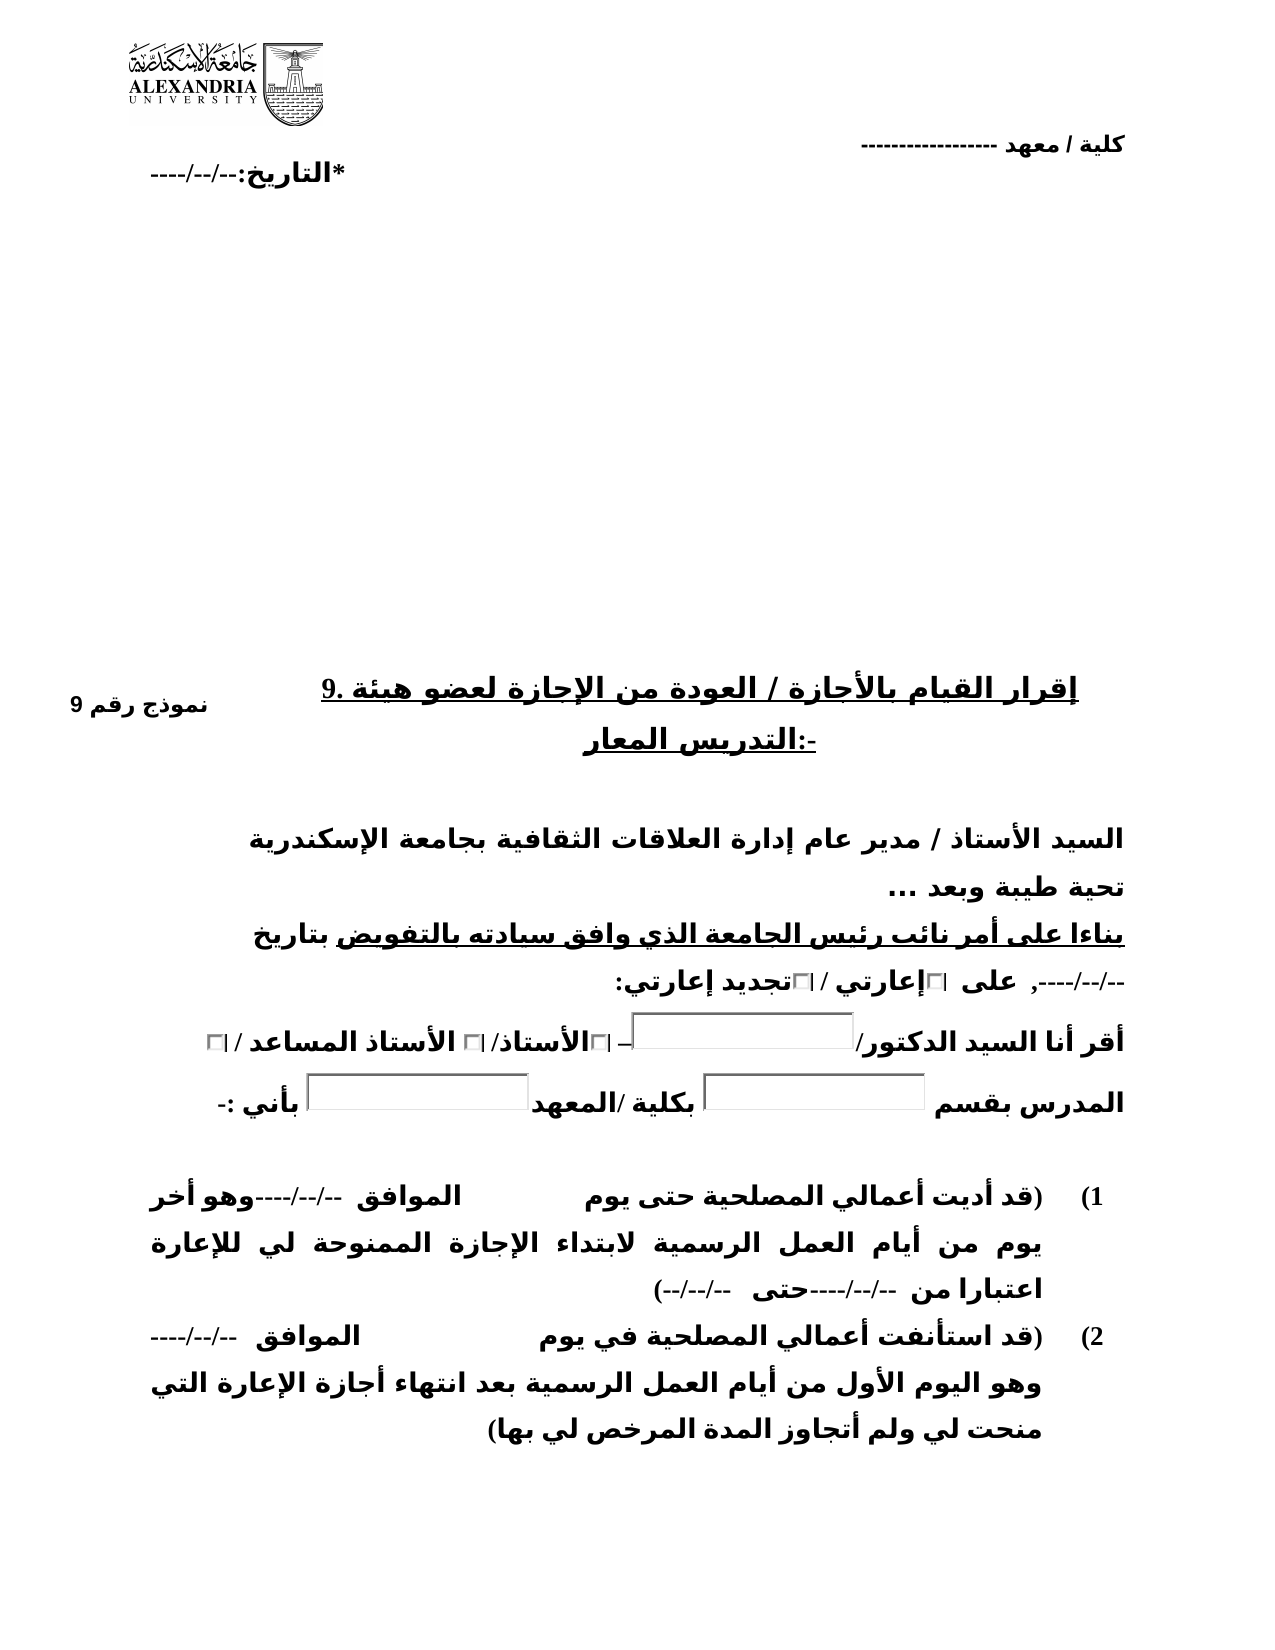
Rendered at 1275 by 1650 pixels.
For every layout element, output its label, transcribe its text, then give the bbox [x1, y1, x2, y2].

text السيد الأستاذ / مدير عام إدارة العلاقات الثقافية بجامعة الإسكندرية [150, 824, 1125, 855]
text بناءا على أمر نائب رئيس الجامعة الذي وافق سيادته بالتفويض بتاريخ , على إعارتي /تجديد إعارتي: [150, 918, 1125, 996]
list (قد أديت أعمالي المصلحية حتى يوم الموافق وهو أخر يوم من أيام العمل الرسمية لابتداء الإجازة الممنوحة لي للإعارة اعتبارا من حتى ) [150, 1180, 1081, 1304]
text تحية طيبة وبعد ... [150, 871, 1125, 902]
text 9. إقرار القيام بالأجازة / العودة من الإجازة لعضو هيئة التدريس المعار:- [150, 671, 1125, 756]
text أقر أنا السيد الدكتور/–الأستاذ/ الأستاذ المساعد / المدرس بقسم بكلية /المعهد بأني :- [150, 1012, 1125, 1118]
list (قد استأنفت أعمالي المصلحية في يوم الموافق وهو اليوم الأول من أيام العمل الرسمية بعد انتهاء أجازة الإعارة التي منحت لي ولم أتجاوز المدة المرخص لي بها) [150, 1320, 1081, 1444]
picture [129, 43, 323, 126]
text *التاريخ: [150, 157, 1125, 188]
